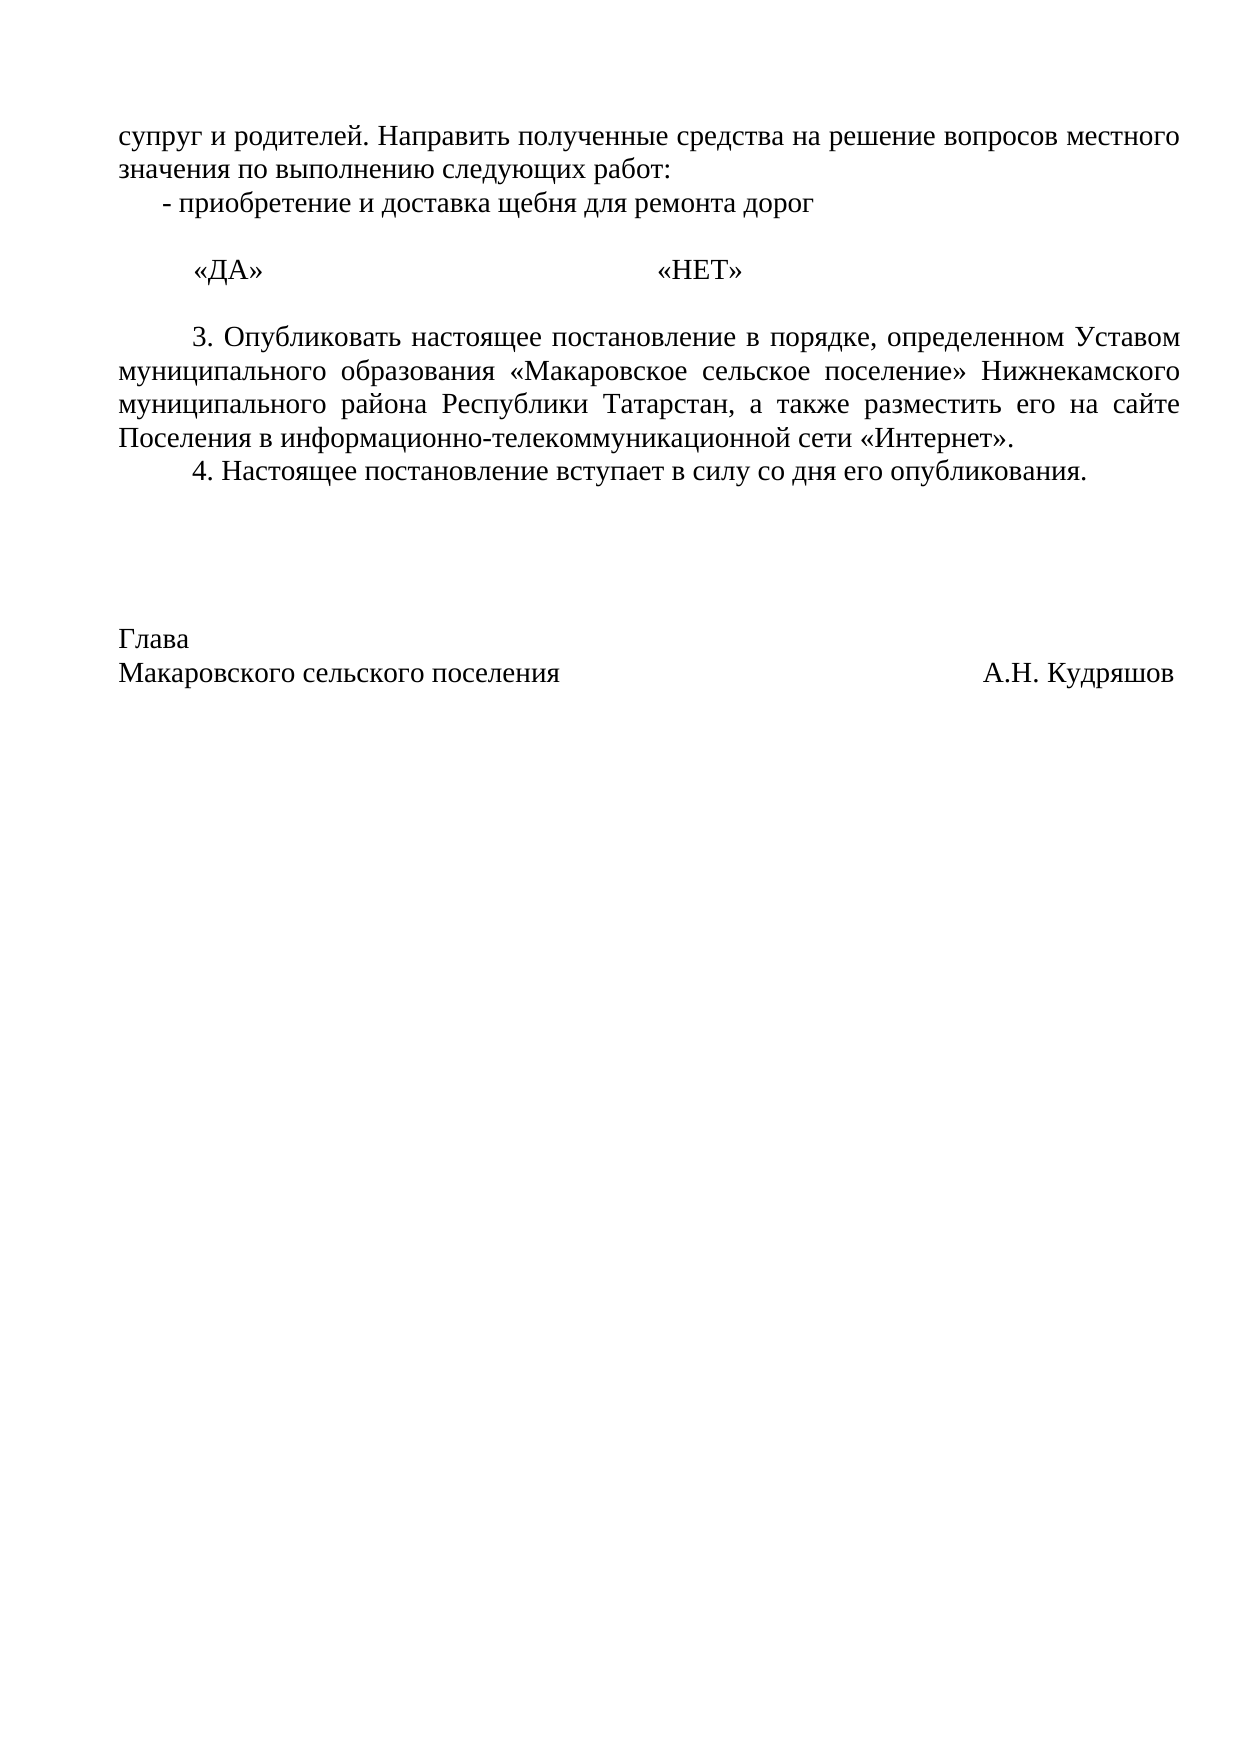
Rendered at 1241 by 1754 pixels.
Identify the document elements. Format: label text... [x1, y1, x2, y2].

text «ДА» «НЕТ» [118, 252, 1181, 286]
text Глава [118, 621, 1181, 655]
text Макаровского сельского поселения А.Н. Кудряшов [118, 655, 1181, 688]
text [118, 118, 1181, 185]
text - приобретение и доставка щебня для ремонта дорог [118, 185, 1181, 219]
text 4. Настоящее постановление вступает в силу со дня его опубликования. [118, 453, 1181, 487]
text 3. Опубликовать настоящее постановление в порядке, определенном Уставом муниципального образования «Макаровское сельское поселение» Нижнекамского муниципального района Республики Татарстан, а также разместить его на сайте Поселения в информационно-телекоммуникационной сети «Интернет». [118, 319, 1181, 453]
